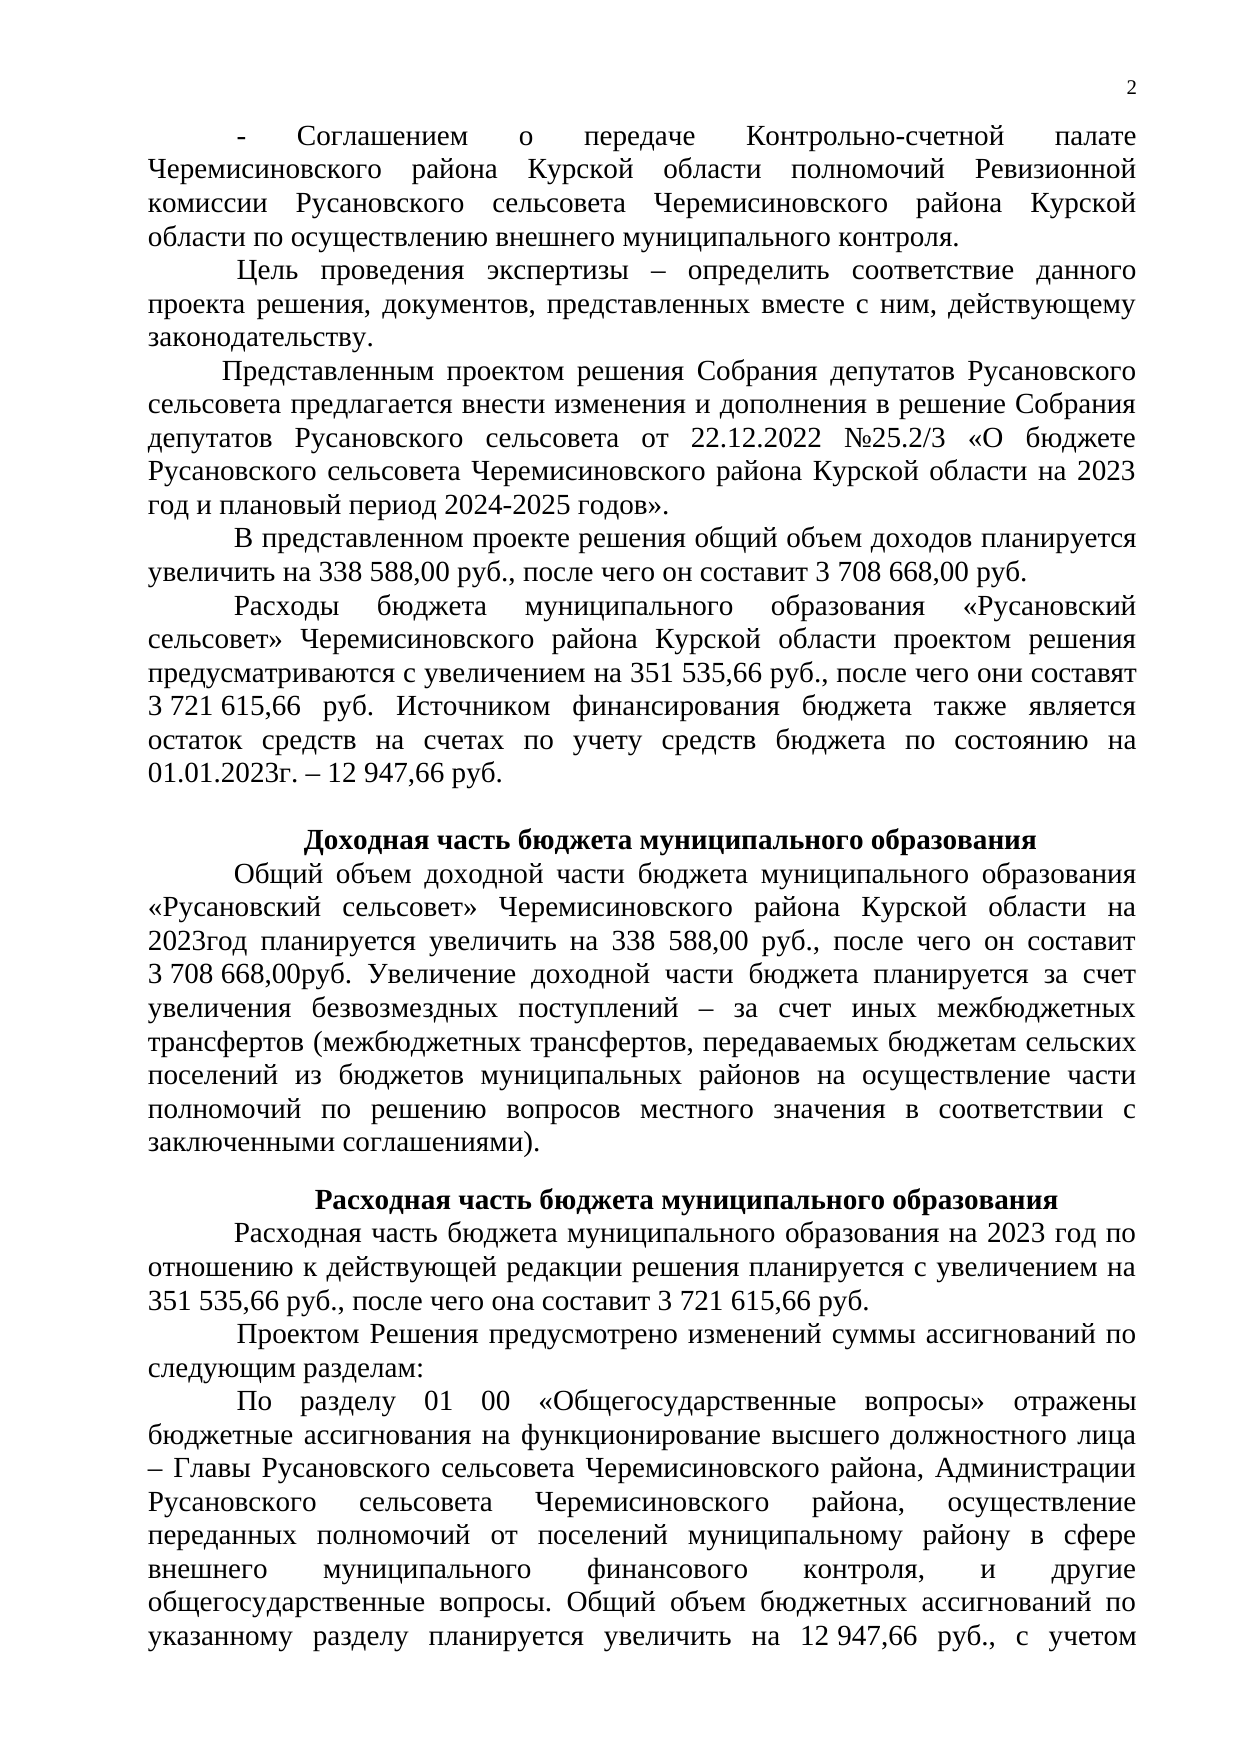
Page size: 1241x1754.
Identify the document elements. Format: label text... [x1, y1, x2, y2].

text - Соглашением о передаче Контрольно-счетной палате Черемисиновского района Курской области полномочий Ревизионной комиссии Русановского сельсовета Черемисиновского района Курской области по осуществлению внешнего муниципального контроля. [148, 118, 1137, 252]
text Расходная часть бюджета муниципального образования [148, 1182, 1137, 1216]
text Цель проведения экспертизы – определить соответствие данного проекта решения, документов, представленных вместе с ним, действующему законодательству. [148, 252, 1137, 353]
text Расходы бюджета муниципального образования «Русановский сельсовет» Черемисиновского района Курской области проектом решения предусматриваются с увеличением на 351 535,66 руб., после чего они составят 3 721 615,66 руб. Источником финансирования бюджета также является остаток средств на счетах по учету средств бюджета по состоянию на 01.01.2023г. – 12 947,66 руб. [148, 588, 1137, 789]
text Общий объем доходной части бюджета муниципального образования «Русановский сельсовет» Черемисиновского района Курской области на 2023год планируется увеличить на 338 588,00 руб., после чего он составит 3 708 668,00руб. Увеличение доходной части бюджета планируется за счет увеличения безвозмездных поступлений – за счет иных межбюджетных трансфертов (межбюджетных трансфертов, передаваемых бюджетам сельских поселений из бюджетов муниципальных районов на осуществление части полномочий по решению вопросов местного значения в соответствии с заключенными соглашениями). [148, 856, 1137, 1158]
text Проектом Решения предусмотрено изменений суммы ассигнований по следующим разделам: [148, 1316, 1137, 1383]
text Доходная часть бюджета муниципального образования [148, 822, 1137, 856]
text Расходная часть бюджета муниципального образования на 2023 год по отношению к действующей редакции решения планируется с увеличением на 351 535,66 руб., после чего она составит 3 721 615,66 руб. [148, 1216, 1137, 1316]
text В представленном проекте решения общий объем доходов планируется увеличить на 338 588,00 руб., после чего он составит 3 708 668,00 руб. [148, 521, 1137, 588]
text Представленным проектом решения Собрания депутатов Русановского сельсовета предлагается внести изменения и дополнения в решение Собрания депутатов Русановского сельсовета от 22.12.2022 №25.2/3 «О бюджете Русановского сельсовета Черемисиновского района Курской области на 2023 год и плановый период 2024-2025 годов». [148, 353, 1137, 521]
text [148, 1383, 1137, 1652]
